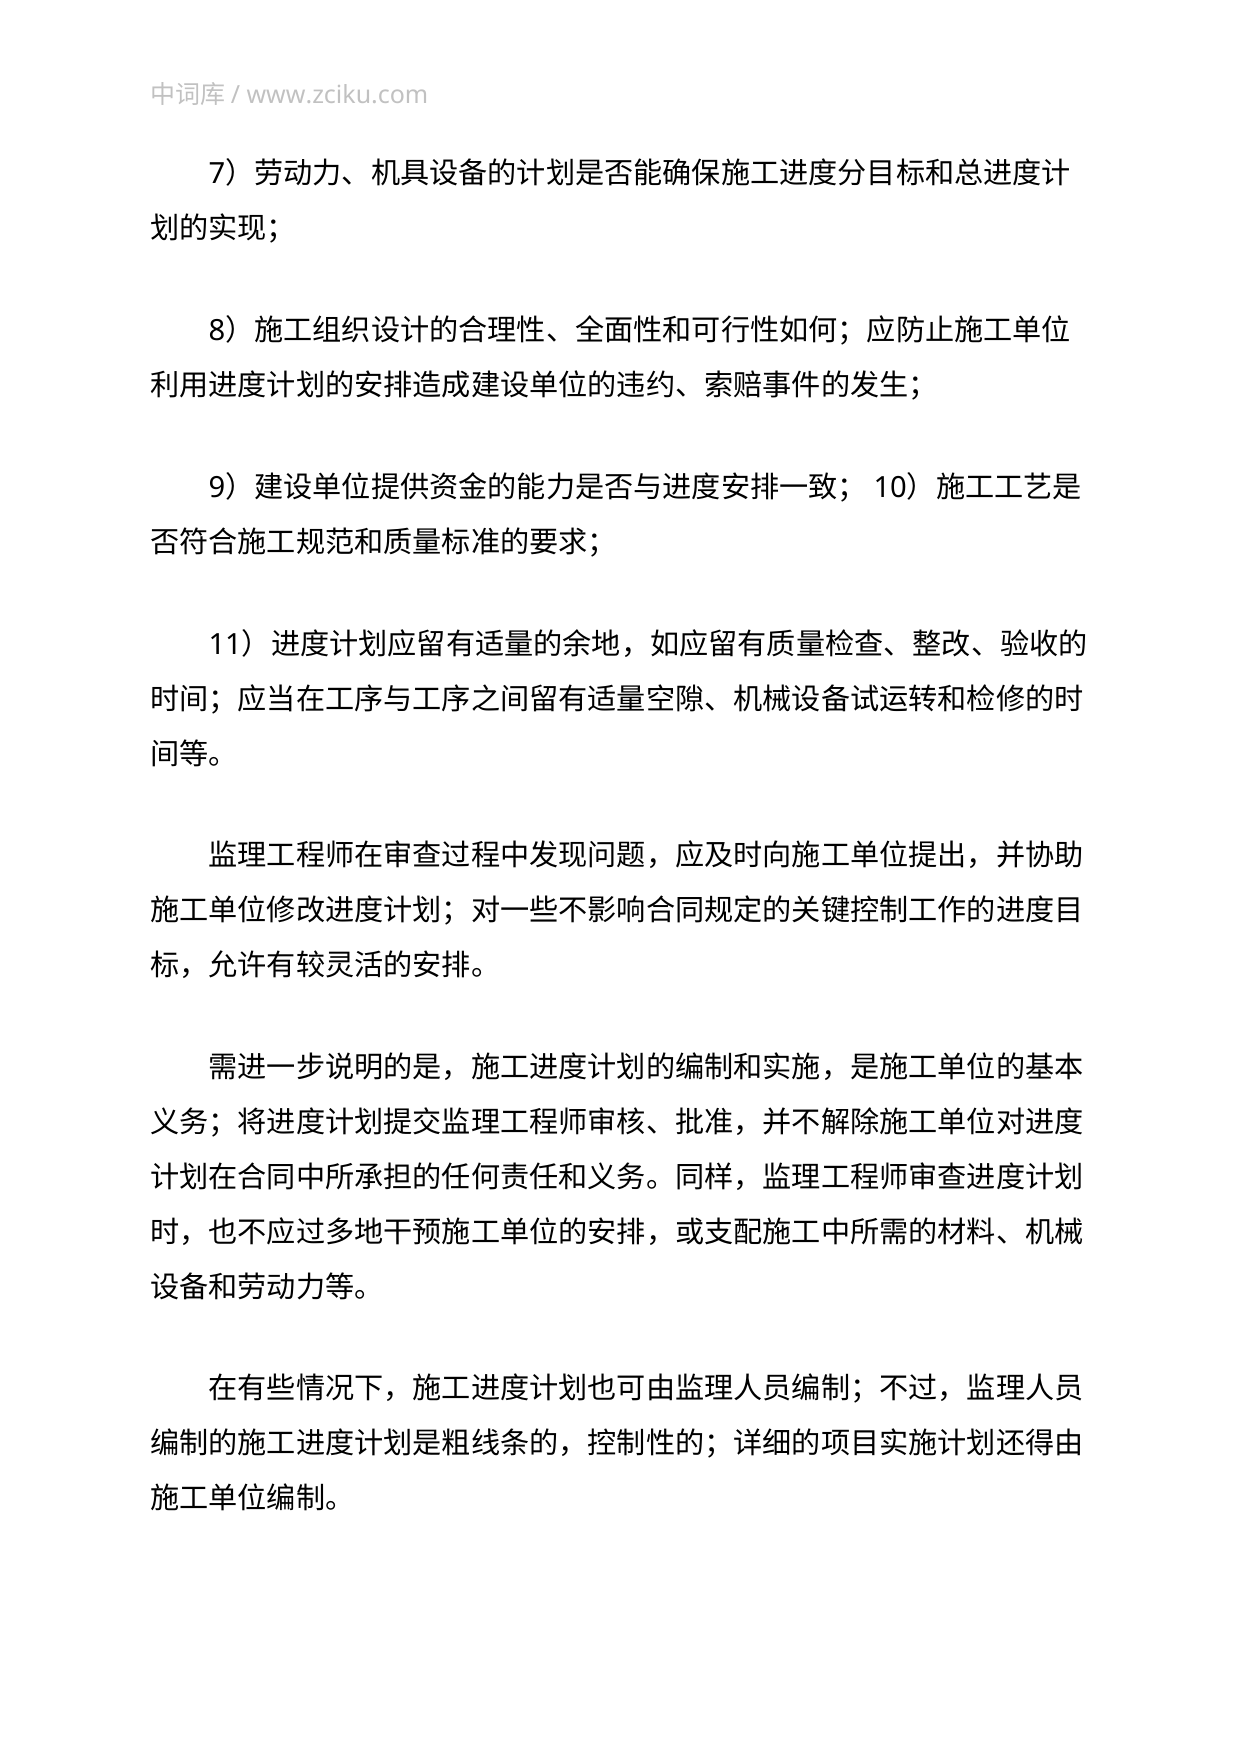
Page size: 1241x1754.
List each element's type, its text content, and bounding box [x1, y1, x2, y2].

text 11）进度计划应留有适量的余地，如应留有质量检查、整改、验收的时间；应当在工序与工序之间留有适量空隙、机械设备试运转和检修的时间等。 [150, 620, 1090, 772]
text 9）建设单位提供资金的能力是否与进度安排一致； 10）施工工艺是否符合施工规范和质量标准的要求； [150, 463, 1090, 561]
text 监理工程师在审查过程中发现问题，应及时向施工单位提出，并协助施工单位修改进度计划；对一些不影响合同规定的关键控制工作的进度目标，允许有较灵活的安排。 [150, 832, 1090, 984]
text 8）施工组织设计的合理性、全面性和可行性如何；应防止施工单位利用进度计划的安排造成建设单位的违约、索赔事件的发生； [150, 307, 1090, 404]
text 在有些情况下，施工进度计划也可由监理人员编制；不过，监理人员编制的施工进度计划是粗线条的，控制性的；详细的项目实施计划还得由施工单位编制。 [150, 1365, 1090, 1517]
text 需进一步说明的是，施工进度计划的编制和实施，是施工单位的基本义务；将进度计划提交监理工程师审核、批准，并不解除施工单位对进度计划在合同中所承担的任何责任和义务。同样，监理工程师审查进度计划时，也不应过多地干预施工单位的安排，或支配施工中所需的材料、机械设备和劳动力等。 [150, 1043, 1090, 1305]
text 7）劳动力、机具设备的计划是否能确保施工进度分目标和总进度计划的实现； [150, 150, 1090, 247]
